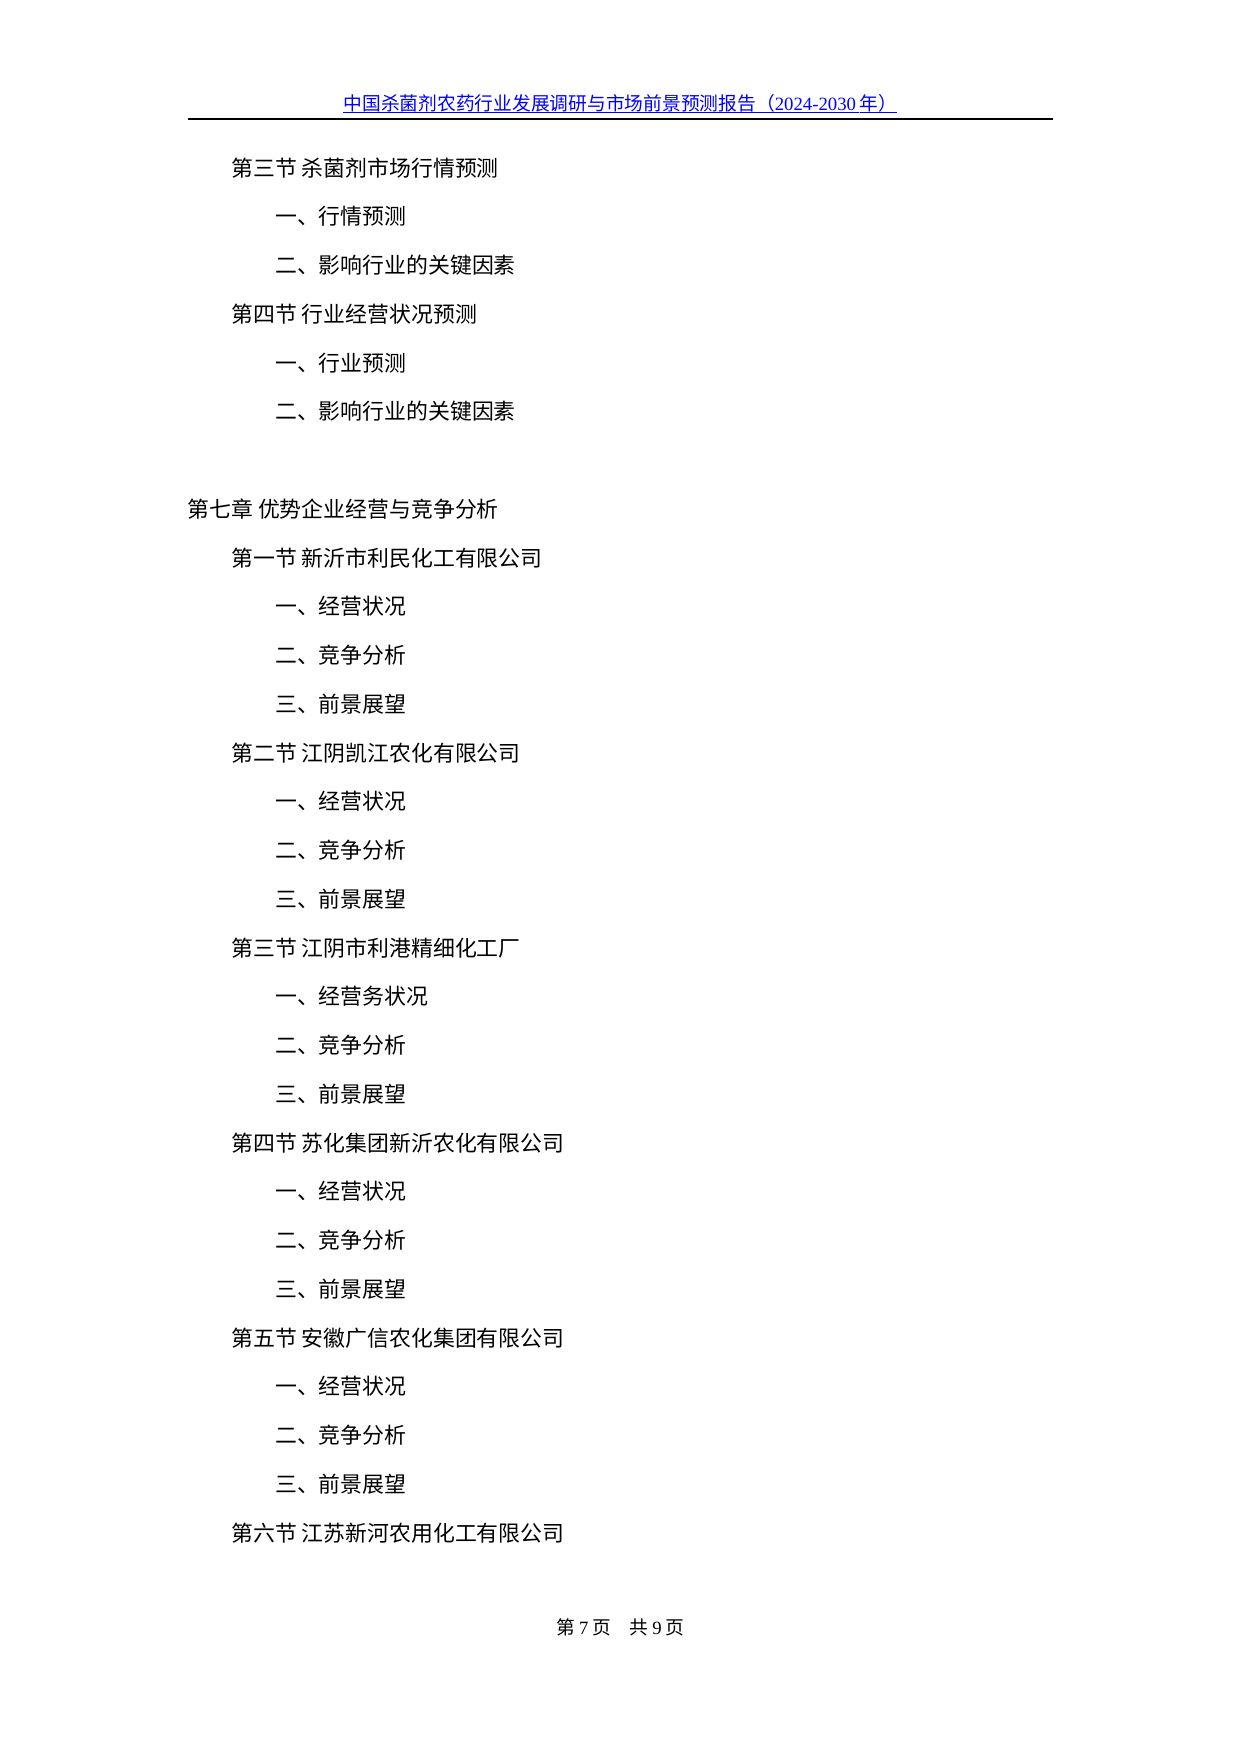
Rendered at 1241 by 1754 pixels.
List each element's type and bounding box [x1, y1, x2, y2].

text [187, 150, 1053, 1548]
